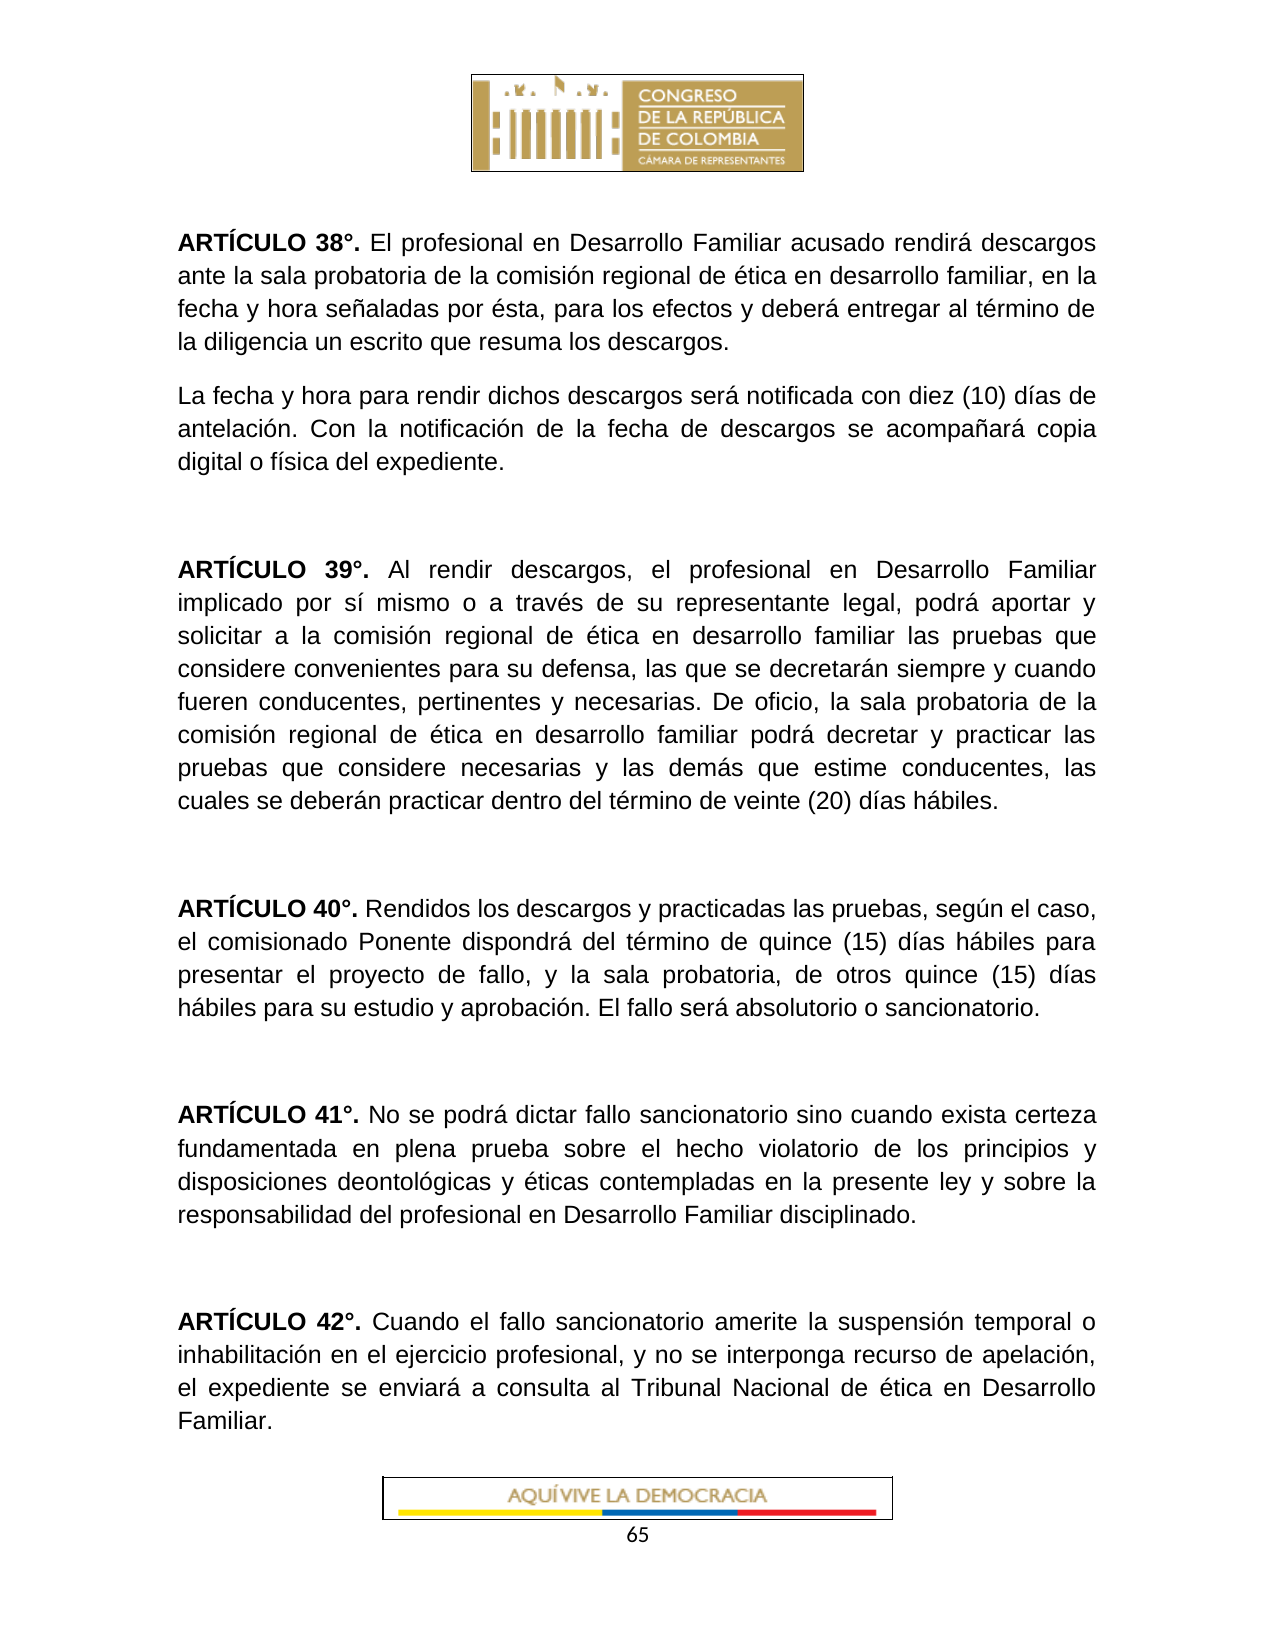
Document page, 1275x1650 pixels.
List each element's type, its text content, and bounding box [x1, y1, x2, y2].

picture [472, 75, 803, 171]
text ARTÍCULO 40°. Rendidos los descargos y practicadas las pruebas, según el caso, el comisionado Ponente dispondrá del término de quince (15) días hábiles para presentar el proyecto de fallo, y la sala probatoria, de otros quince (15) días hábiles para su estudio y aprobación. El fallo será absolutorio o sancionatorio. [177, 894, 1098, 1022]
text La fecha y hora para rendir dichos descargos será notificada con diez (10) días de antelación. Con la notificación de la fecha de descargos se acompañará copia digital o física del expediente. [177, 381, 1098, 476]
text ARTÍCULO 42°. Cuando el fallo sancionatorio amerite la suspensión temporal o inhabilitación en el ejercicio profesional, y no se interponga recurso de apelación, el expediente se enviará a consulta al Tribunal Nacional de ética en Desarrollo Familiar. [177, 1307, 1098, 1435]
picture [384, 1478, 892, 1519]
text ARTÍCULO 38°. El profesional en Desarrollo Familiar acusado rendirá descargos ante la sala probatoria de la comisión regional de ética en desarrollo familiar, en la fecha y hora señaladas por ésta, para los efectos y deberá entregar al término de la diligencia un escrito que resuma los descargos. [177, 228, 1098, 356]
text ARTÍCULO 41°. No se podrá dictar fallo sancionatorio sino cuando exista certeza fundamentada en plena prueba sobre el hecho violatorio de los principios y disposiciones deontológicas y éticas contempladas en la presente ley y sobre la responsabilidad del profesional en Desarrollo Familiar disciplinado. [177, 1101, 1098, 1228]
text ARTÍCULO 39°. Al rendir descargos, el profesional en Desarrollo Familiar implicado por sí mismo o a través de su representante legal, podrá aportar y solicitar a la comisión regional de ética en desarrollo familiar las pruebas que considere convenientes para su defensa, las que se decretarán siempre y cuando fueren conducentes, pertinentes y necesarias. De oficio, la sala probatoria de la comisión regional de ética en desarrollo familiar podrá decretar y practicar las pruebas que considere necesarias y las demás que estime conducentes, las cuales se deberán practicar dentro del término de veinte (20) días hábiles. [177, 555, 1098, 815]
